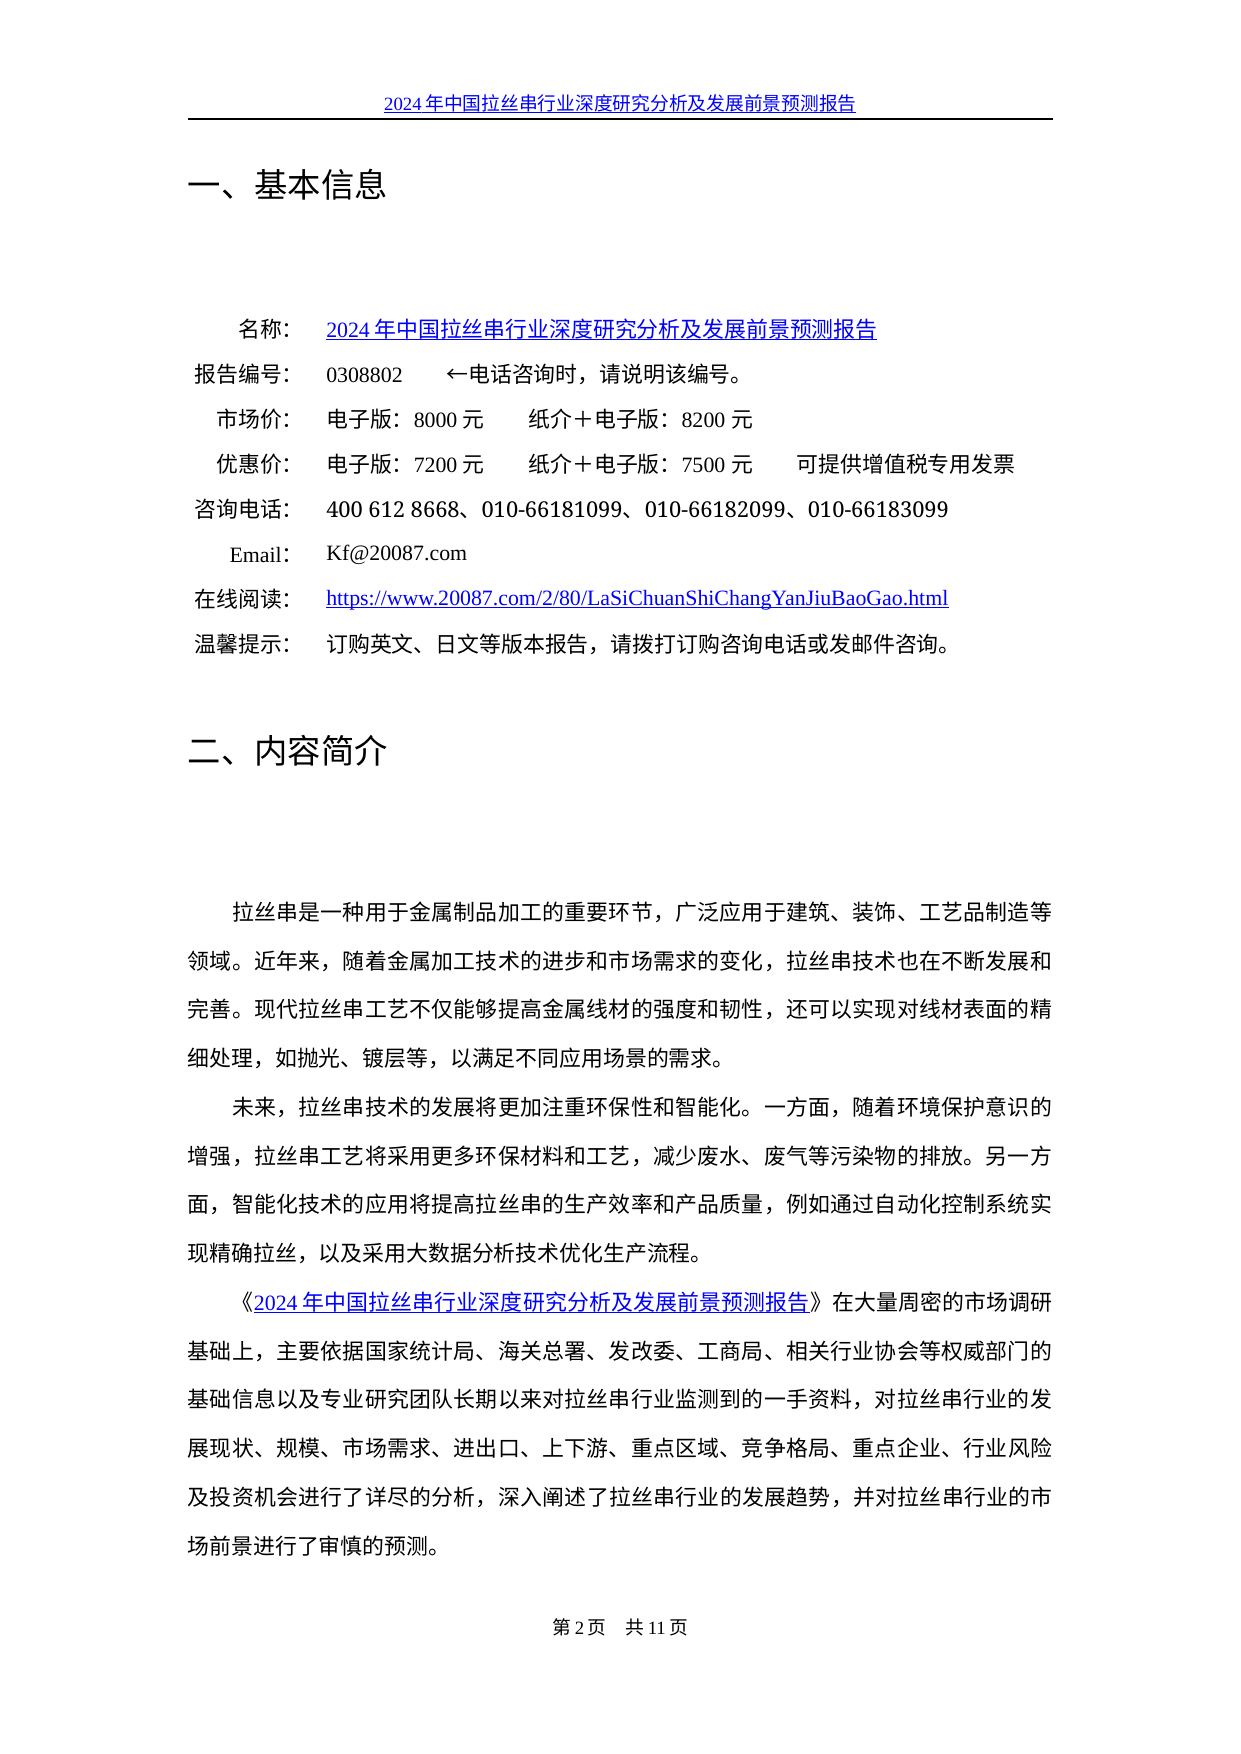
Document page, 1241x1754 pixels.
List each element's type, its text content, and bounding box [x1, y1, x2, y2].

title 二、内容简介 [187, 717, 1053, 782]
table_cell 电子版：8000 元 纸介＋电子版：8200 元 [315, 402, 1073, 447]
title 一、基本信息 [187, 150, 1053, 215]
table_cell Kf@20087.com [315, 537, 1073, 582]
table_cell [315, 582, 1073, 627]
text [187, 894, 1053, 1561]
table_cell Email： [167, 537, 315, 582]
table_cell 在线阅读： [167, 582, 315, 627]
table_cell 报告编号： [167, 357, 315, 402]
table_header 名称： [167, 312, 315, 357]
table_cell 订购英文、日文等版本报告，请拨打订购咨询电话或发邮件咨询。 [315, 627, 1073, 672]
table_cell 电子版：7200 元 纸介＋电子版：7500 元 可提供增值税专用发票 [315, 447, 1073, 492]
table_cell 0308802 ←电话咨询时，请说明该编号。 [315, 357, 1073, 402]
table_cell 优惠价： [167, 447, 315, 492]
table_cell 温馨提示： [167, 627, 315, 672]
table_cell 400 612 8668、010-66181099、010-66182099、010-66183099 [315, 492, 1073, 537]
table_header 2024年中国拉丝串行业深度研究分析及发展前景预测报告 [315, 312, 1073, 357]
table_cell 咨询电话： [167, 492, 315, 537]
table_cell 市场价： [167, 402, 315, 447]
